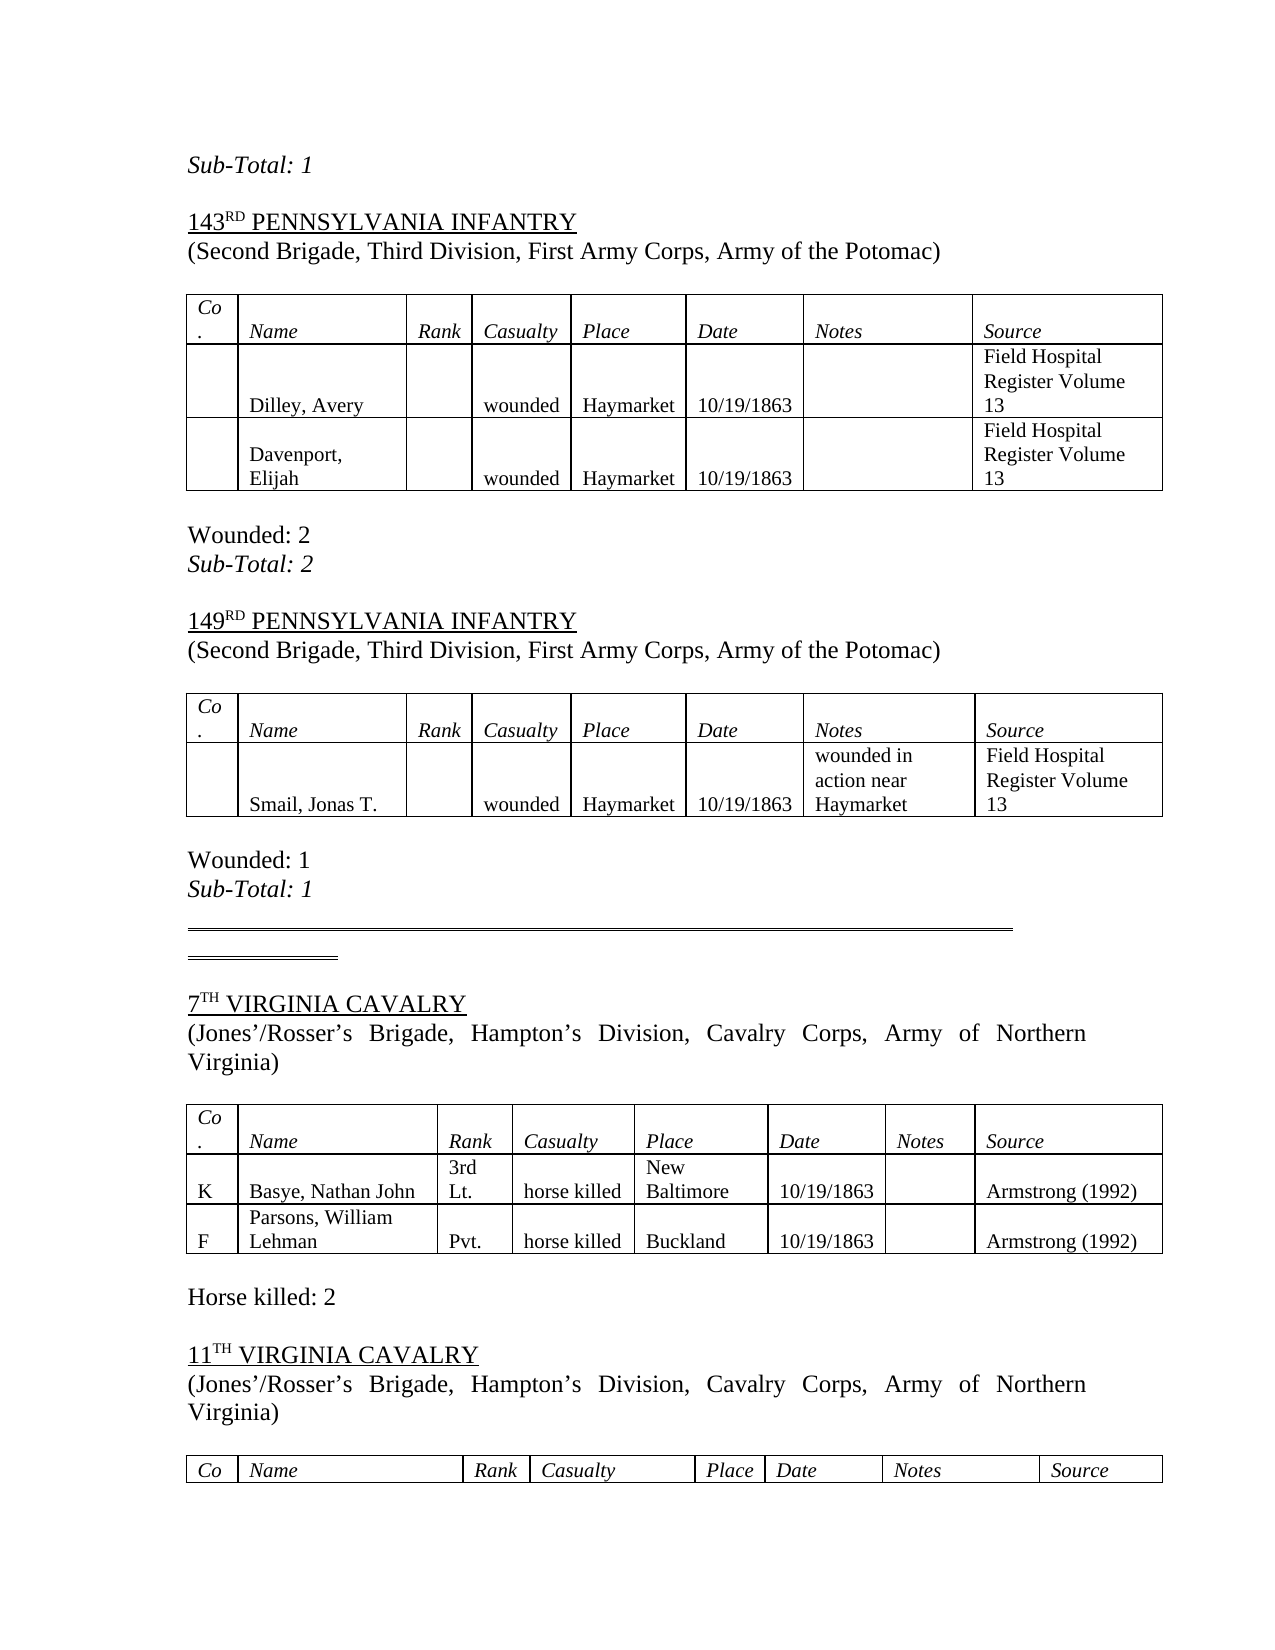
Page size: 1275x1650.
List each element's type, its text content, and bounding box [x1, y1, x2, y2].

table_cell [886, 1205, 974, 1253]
text 7TH VIRGINIA CAVALRY [187, 989, 1087, 1018]
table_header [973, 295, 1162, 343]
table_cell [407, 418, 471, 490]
text 11TH VIRGINIA CAVALRY [187, 1340, 1087, 1369]
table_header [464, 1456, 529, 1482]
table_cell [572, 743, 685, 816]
text Sub-Total: 2 [187, 549, 1087, 578]
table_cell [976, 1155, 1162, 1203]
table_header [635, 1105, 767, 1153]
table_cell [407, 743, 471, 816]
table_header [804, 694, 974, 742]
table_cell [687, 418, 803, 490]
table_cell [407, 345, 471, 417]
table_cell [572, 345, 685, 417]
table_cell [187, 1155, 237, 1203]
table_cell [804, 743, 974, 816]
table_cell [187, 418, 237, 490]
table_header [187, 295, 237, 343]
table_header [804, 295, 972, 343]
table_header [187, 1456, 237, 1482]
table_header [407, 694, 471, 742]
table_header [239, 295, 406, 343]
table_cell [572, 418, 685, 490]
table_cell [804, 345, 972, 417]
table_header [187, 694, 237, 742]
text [187, 1369, 1087, 1426]
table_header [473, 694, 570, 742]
text (Second Brigade, Third Division, First Army Corps, Army of the Potomac) [187, 236, 1087, 265]
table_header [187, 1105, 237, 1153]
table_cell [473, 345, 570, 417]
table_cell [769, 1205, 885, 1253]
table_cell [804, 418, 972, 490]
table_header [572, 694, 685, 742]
text Wounded: 1 [187, 845, 1087, 874]
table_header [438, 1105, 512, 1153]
text (Jones’/Rosser’s Brigade, Hampton’s Division, Cavalry Corps, Army of Northern Virginia) [187, 1018, 1087, 1075]
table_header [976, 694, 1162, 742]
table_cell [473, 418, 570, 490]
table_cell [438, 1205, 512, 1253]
text Horse killed: 2 [187, 1282, 1087, 1311]
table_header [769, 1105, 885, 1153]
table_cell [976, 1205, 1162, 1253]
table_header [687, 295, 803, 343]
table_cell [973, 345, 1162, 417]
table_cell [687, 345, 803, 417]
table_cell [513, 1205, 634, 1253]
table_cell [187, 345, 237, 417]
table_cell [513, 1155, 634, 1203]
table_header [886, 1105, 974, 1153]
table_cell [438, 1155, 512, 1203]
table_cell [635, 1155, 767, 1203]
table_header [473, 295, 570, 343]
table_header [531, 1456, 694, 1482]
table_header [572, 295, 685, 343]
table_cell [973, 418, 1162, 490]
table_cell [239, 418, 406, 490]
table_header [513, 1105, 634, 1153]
text 143RD PENNSYLVANIA INFANTRY [187, 207, 1087, 236]
text (Second Brigade, Third Division, First Army Corps, Army of the Potomac) [187, 635, 1087, 664]
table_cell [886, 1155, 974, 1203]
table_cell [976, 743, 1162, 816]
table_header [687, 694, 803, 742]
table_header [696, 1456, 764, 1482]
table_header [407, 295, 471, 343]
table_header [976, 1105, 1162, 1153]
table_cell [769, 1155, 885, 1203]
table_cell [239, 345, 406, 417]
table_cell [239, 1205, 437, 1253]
text Wounded: 2 [187, 520, 1087, 549]
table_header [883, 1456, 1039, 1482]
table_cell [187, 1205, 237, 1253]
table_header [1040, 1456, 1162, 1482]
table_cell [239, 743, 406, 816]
text Sub-Total: 1 [187, 874, 1087, 903]
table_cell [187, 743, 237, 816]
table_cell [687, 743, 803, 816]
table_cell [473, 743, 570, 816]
text Sub-Total: 1 [187, 150, 1087, 179]
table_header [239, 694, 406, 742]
text 149RD PENNSYLVANIA INFANTRY [187, 606, 1087, 635]
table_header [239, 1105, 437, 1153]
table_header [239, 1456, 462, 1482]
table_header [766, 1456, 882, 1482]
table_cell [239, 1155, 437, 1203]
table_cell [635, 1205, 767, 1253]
